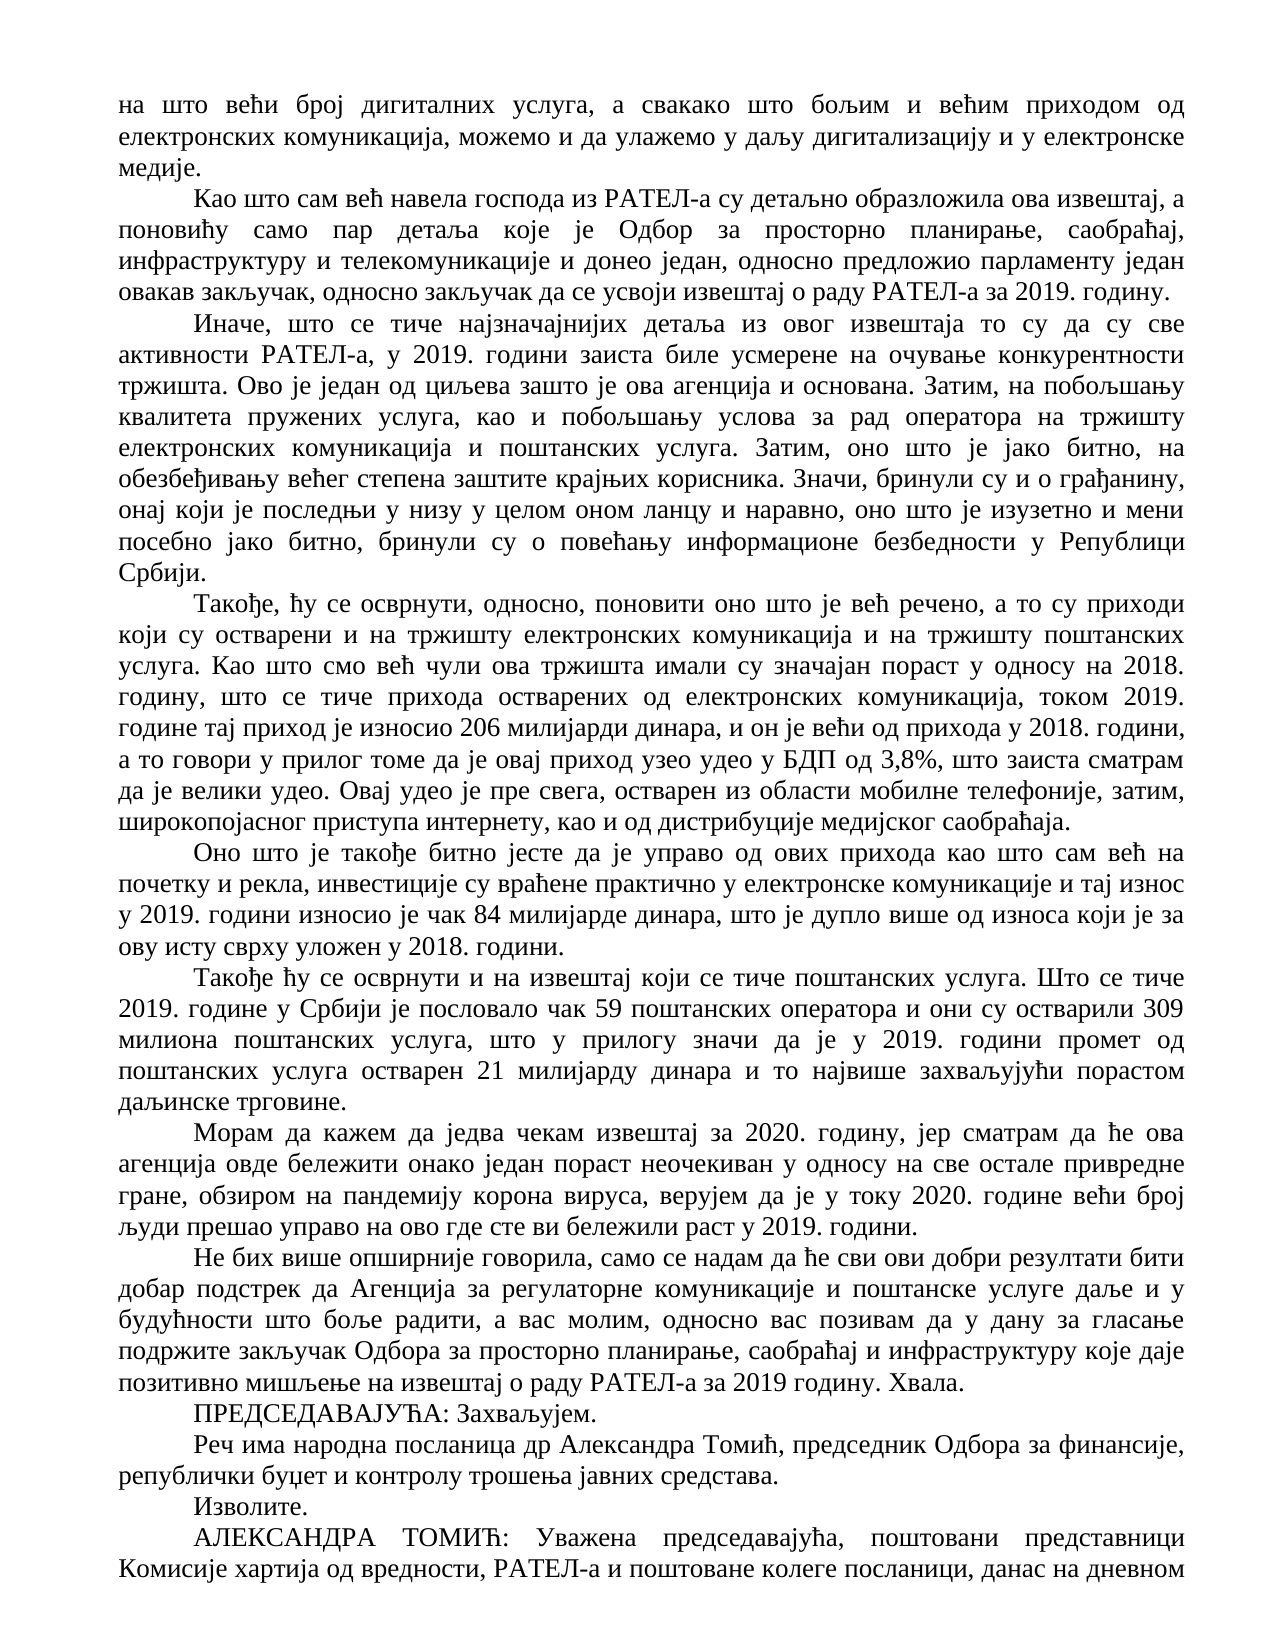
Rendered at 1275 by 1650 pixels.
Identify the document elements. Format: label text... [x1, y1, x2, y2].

text ПРЕДСЕДАВАЈУЋА: Захваљујем. [118, 1397, 1186, 1428]
text Такође ћу се осврнути и на извештај који се тиче поштанских услуга. Што се тиче 2019. године у Србији је пословало чак 59 поштанских оператора и они су остварили 309 милиона поштанских услуга, што у прилогу значи да је у 2019. години промет од поштанских услуга остварен 21 милијарду динара и то највише захваљујући порастом даљинске трговине. [118, 961, 1186, 1116]
text Такође, ћу се осврнути, односно, поновити оно што је већ речено, а то су приходи који су остварени и на тржишту електронских комуникација и на тржишту поштанских услуга. Као што смо већ чули ова тржишта имали су значајан пораст у односу на 2018. годину, што се тиче прихода остварених од електронских комуникација, током 2019. године тај приход је износио 206 милијарди динара, и он је већи од прихода у 2018. години, а то говори у прилог томе да је овај приход узео удео у БДП од 3,8%, што заиста сматрам да је велики удео. Овај удео је пре свега, остварен из области мобилне телефоније, затим, широкопојасног приступа интернету, као и од дистрибуције медијског саобраћаја. [118, 587, 1186, 836]
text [118, 1521, 1186, 1584]
text Морам да кажем да једва чекам извештај за 2020. годину, јер сматрам да ће ова агенција овде бележити онако један пораст неочекиван у односу на све остале привредне гране, обзиром на пандемију корона вируса, верујем да је у току 2020. године већи број људи прешао управо на ово где сте ви бележили раст у 2019. години. [118, 1116, 1186, 1241]
text Изволите. [118, 1490, 1186, 1521]
text Реч има народна посланица др Александра Томић, председник Одбора за финансије, републички буџет и контролу трошења јавних средстава. [118, 1428, 1186, 1490]
text Као што сам већ навела господа из РАТЕЛ-а су детаљно образложила ова извештај, а поновићу само пар детаља које је Одбор за просторно планирање, саобраћај, инфраструктуру и телекомуникације и донео један, односно предложио парламенту један овакав закључак, односно закључак да се усвоји извештај о раду РАТЕЛ-а за 2019. годину. [118, 182, 1186, 307]
text Оно што је такође битно јесте да је управо од ових прихода као што сам већ на почетку и рекла, инвестиције су враћене практично у електронске комуникације и тај износ у 2019. години износио је чак 84 милијарде динара, што је дупло више од износа који је за ову исту сврху уложен у 2018. години. [118, 836, 1186, 961]
text Иначе, што се тиче најзначајнијих детаља из овог извештаја то су да су све активности РАТЕЛ-а, у 2019. години заиста биле усмерене на очување конкурентности тржишта. Ово је један од циљева зашто је ова агенција и основана. Затим, на побољшању квалитета пружених услуга, као и побољшању услова за рад оператора на тржишту електронских комуникација и поштанских услуга. Затим, оно што је јако битно, на обезбеђивању већег степена заштите крајњих корисника. Значи, бринули су и о грађанину, онај који је последњи у низу у целом оном ланцу и наравно, оно што је изузетно и мени посебно јако битно, бринули су о повећању информационе безбедности у Републици Србији. [118, 307, 1186, 587]
text Не бих више опширније говорила, само се надам да ће сви ови добри резултати бити добар подстрек да Агенција за регулаторне комуникације и поштанске услуге даље и у будућности што боље радити, а вас молим, односно вас позивам да у дану за гласање подржите закључак Одбора за просторно планирање, саобраћај и инфраструктуру које даје позитивно мишљење на извештај о раду РАТЕЛ-а за 2019 годину. Хвала. [118, 1241, 1186, 1397]
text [118, 89, 1186, 182]
